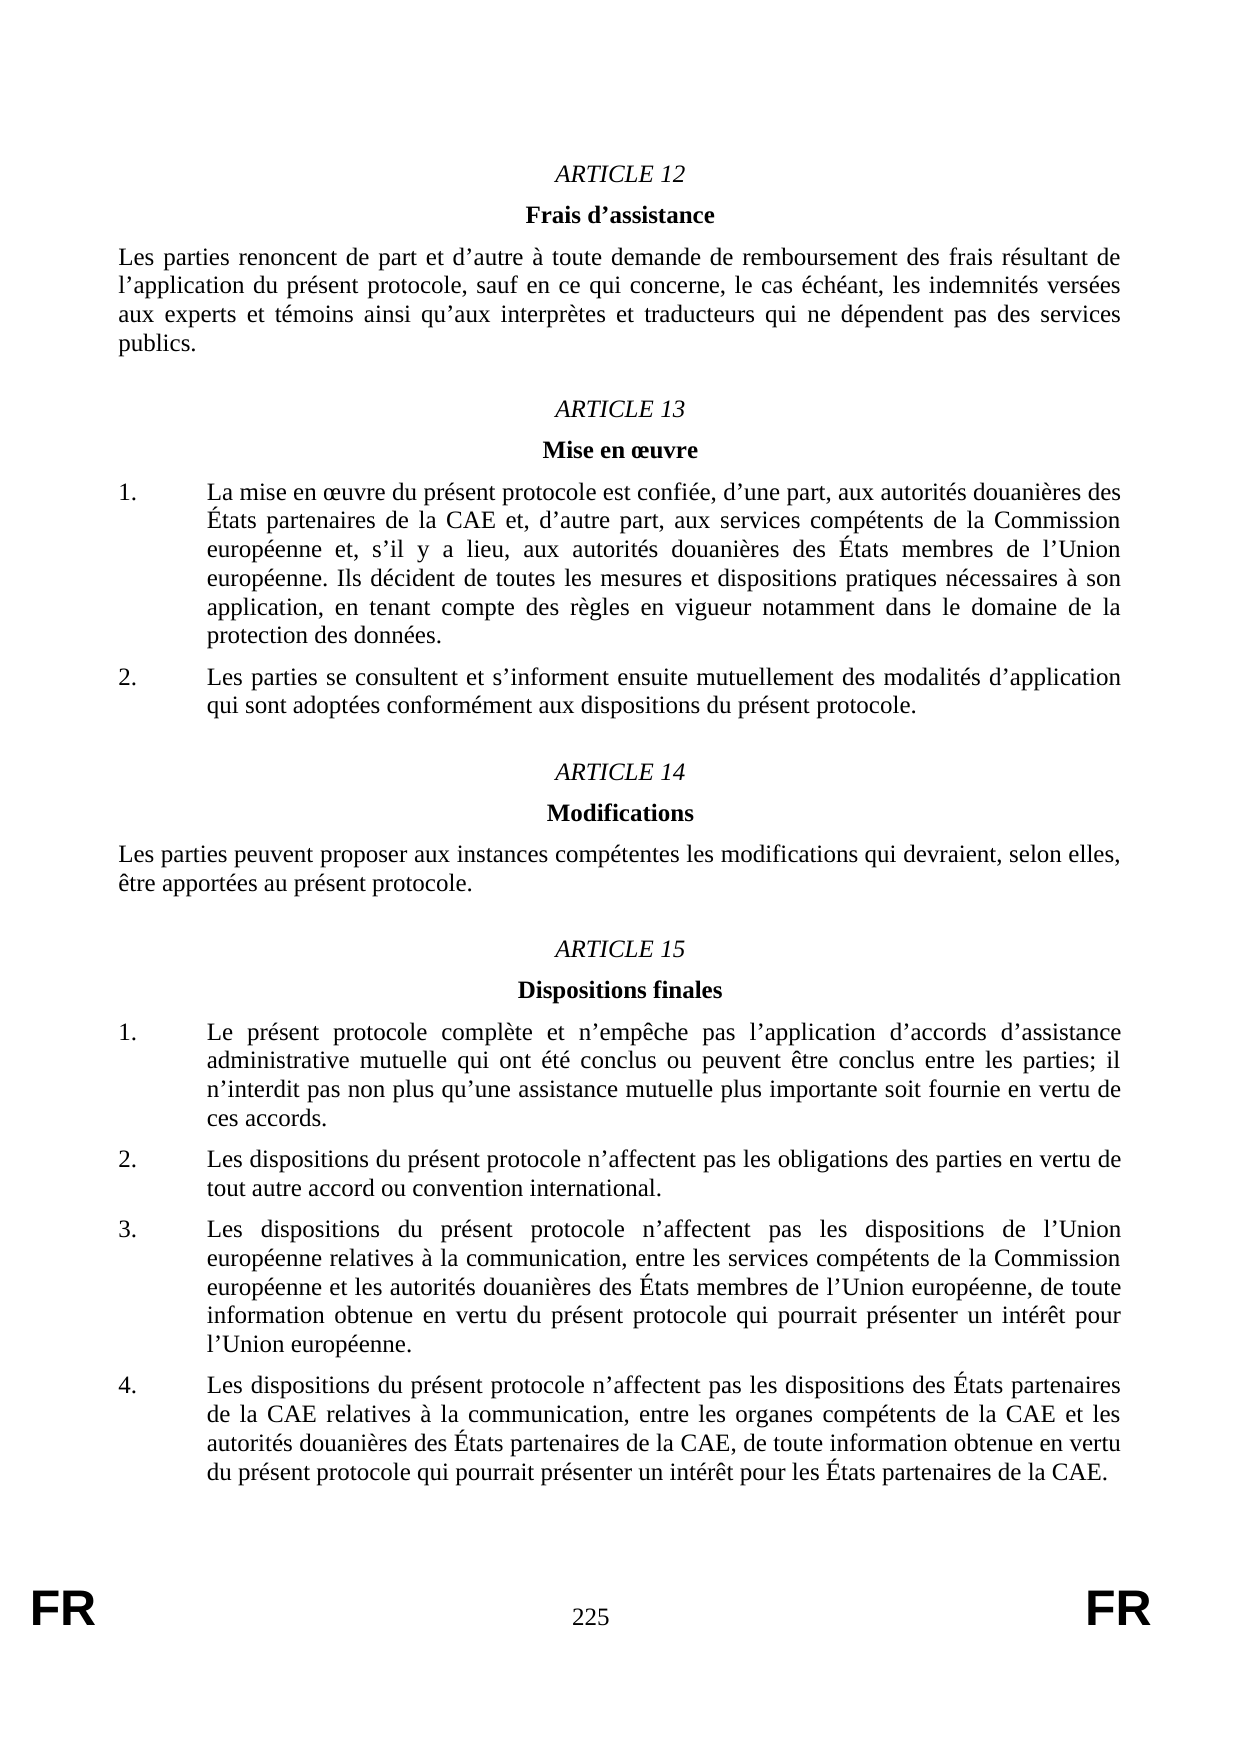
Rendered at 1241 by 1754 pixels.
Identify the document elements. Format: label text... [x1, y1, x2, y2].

text Dispositions finales [118, 976, 1122, 1004]
text 2. Les dispositions du présent protocole n’affectent pas les obligations des parties en vertu de tout autre accord ou convention international. [118, 1144, 1122, 1202]
text 1. Le présent protocole complète et n’empêche pas l’application d’accords d’assistance administrative mutuelle qui ont été conclus ou peuvent être conclus entre les parties; il n’interdit pas non plus qu’une assistance mutuelle plus importante soit fournie en vertu de ces accords. [118, 1017, 1122, 1132]
text Frais d’assistance [118, 201, 1122, 229]
text 2. Les parties se consultent et s’informent ensuite mutuellement des modalités d’application qui sont adoptées conformément aux dispositions du présent protocole. [118, 662, 1122, 719]
text Modifications [118, 798, 1122, 827]
text 4. Les dispositions du présent protocole n’affectent pas les dispositions des États partenaires de la CAE relatives à la communication, entre les organes compétents de la CAE et les autorités douanières des États partenaires de la CAE, de toute information obtenue en vertu du présent protocole qui pourrait présenter un intérêt pour les États partenaires de la CAE. [118, 1371, 1122, 1486]
text 3. Les dispositions du présent protocole n’affectent pas les dispositions de l’Union européenne relatives à la communication, entre les services compétents de la Commission européenne et les autorités douanières des États membres de l’Union européenne, de toute information obtenue en vertu du présent protocole qui pourrait présenter un intérêt pour l’Union européenne. [118, 1214, 1122, 1358]
text ARTICLE 14 [118, 757, 1122, 786]
text Les parties renoncent de part et d’autre à toute demande de remboursement des frais résultant de l’application du présent protocole, sauf en ce qui concerne, le cas échéant, les indemnités versées aux experts et témoins ainsi qu’aux interprètes et traducteurs qui ne dépendent pas des services publics. [118, 242, 1122, 357]
text ARTICLE 12 [118, 159, 1122, 188]
text Mise en œuvre [118, 436, 1122, 464]
text ARTICLE 15 [118, 934, 1122, 963]
text Les parties peuvent proposer aux instances compétentes les modifications qui devraient, selon elles, être apportées au présent protocole. [118, 839, 1122, 897]
text ARTICLE 13 [118, 394, 1122, 423]
text 1. La mise en œuvre du présent protocole est confiée, d’une part, aux autorités douanières des États partenaires de la CAE et, d’autre part, aux services compétents de la Commission européenne et, s’il y a lieu, aux autorités douanières des États membres de l’Union européenne. Ils décident de toutes les mesures et dispositions pratiques nécessaires à son application, en tenant compte des règles en vigueur notamment dans le domaine de la protection des données. [118, 477, 1122, 649]
